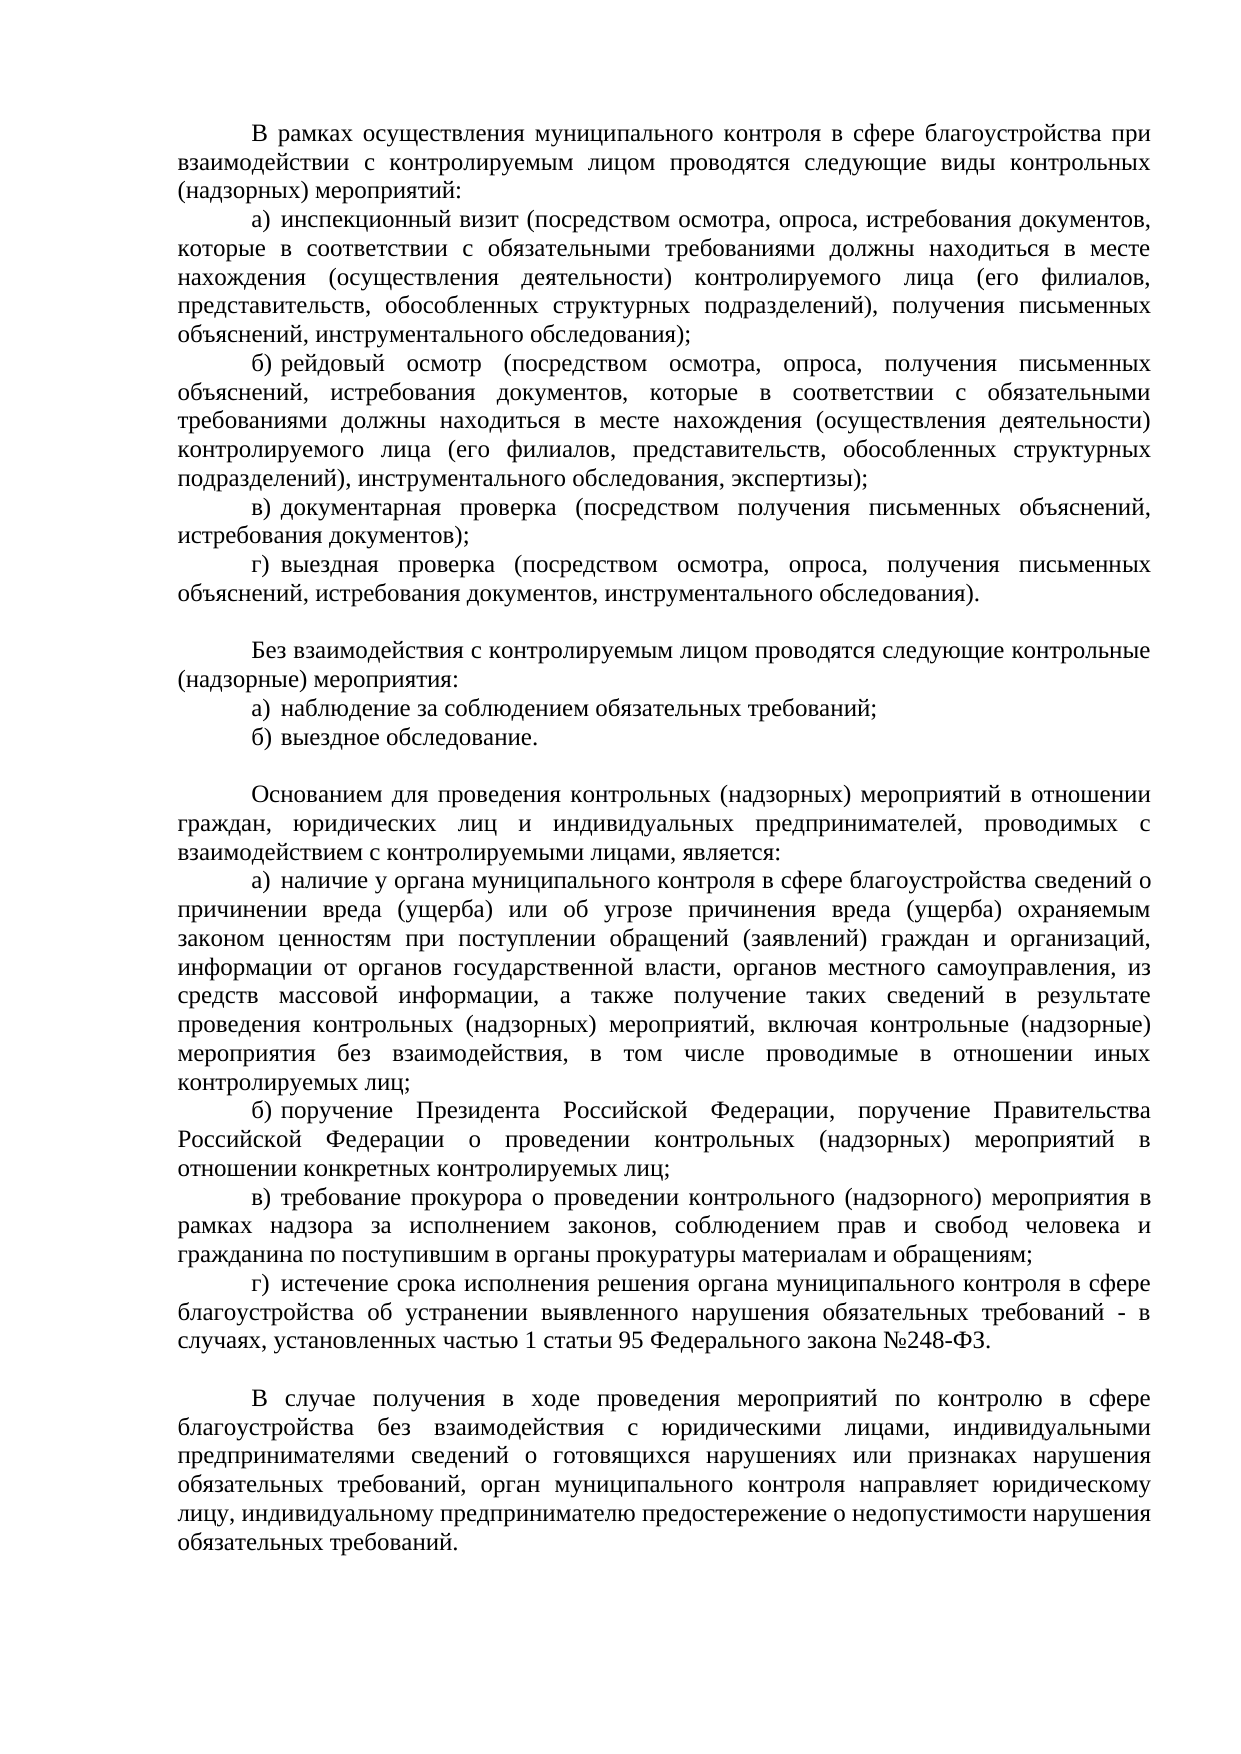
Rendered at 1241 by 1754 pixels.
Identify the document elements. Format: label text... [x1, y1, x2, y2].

text Без взаимодействия с контролируемым лицом проводятся следующие контрольные (надзорные) мероприятия: [177, 636, 1152, 693]
list рейдовый осмотр (посредством осмотра, опроса, получения письменных объяснений, истребования документов, которые в соответствии с обязательными требованиями должны находиться в месте нахождения (осуществления деятельности) контролируемого лица (его филиалов, представительств, обособленных структурных подразделений), инструментального обследования, экспертизы); [177, 348, 1152, 492]
list выездная проверка (посредством осмотра, опроса, получения письменных объяснений, истребования документов, инструментального обследования). [177, 549, 1152, 607]
list требование прокурора о проведении контрольного (надзорного) мероприятия в рамках надзора за исполнением законов, соблюдением прав и свобод человека и гражданина по поступившим в органы прокуратуры материалам и обращениям; [177, 1182, 1152, 1268]
list выездное обследование. [177, 722, 1152, 751]
text В рамках осуществления муниципального контроля в сфере благоустройства при взаимодействии с контролируемым лицом проводятся следующие виды контрольных (надзорных) мероприятий: [177, 118, 1152, 204]
text Основанием для проведения контрольных (надзорных) мероприятий в отношении граждан, юридических лиц и индивидуальных предпринимателей, проводимых с взаимодействием с контролируемыми лицами, является: [177, 779, 1152, 866]
text В случае получения в ходе проведения мероприятий по контролю в сфере благоустройства без взаимодействия с юридическими лицами, индивидуальными предпринимателями сведений о готовящихся нарушениях или признаках нарушения обязательных требований, орган муниципального контроля направляет юридическому лицу, индивидуальному предпринимателю предостережение о недопустимости нарушения обязательных требований. [177, 1383, 1152, 1556]
list документарная проверка (посредством получения письменных объяснений, истребования документов); [177, 492, 1152, 549]
list истечение срока исполнения решения органа муниципального контроля в сфере благоустройства об устранении выявленного нарушения обязательных требований - в случаях, установленных частью 1 статьи 95 Федерального закона №248-ФЗ. [177, 1268, 1152, 1354]
list инспекционный визит (посредством осмотра, опроса, истребования документов, которые в соответствии с обязательными требованиями должны находиться в месте нахождения (осуществления деятельности) контролируемого лица (его филиалов, представительств, обособленных структурных подразделений), получения письменных объяснений, инструментального обследования); [177, 204, 1152, 348]
list поручение Президента Российской Федерации, поручение Правительства Российской Федерации о проведении контрольных (надзорных) мероприятий в отношении конкретных контролируемых лиц; [177, 1096, 1152, 1182]
list наблюдение за соблюдением обязательных требований; [177, 693, 1152, 722]
list наличие у органа муниципального контроля в сфере благоустройства сведений о причинении вреда (ущерба) или об угрозе причинения вреда (ущерба) охраняемым законом ценностям при поступлении обращений (заявлений) граждан и организаций, информации от органов государственной власти, органов местного самоуправления, из средств массовой информации, а также получение таких сведений в результате проведения контрольных (надзорных) мероприятий, включая контрольные (надзорные) мероприятия без взаимодействия, в том числе проводимые в отношении иных контролируемых лиц; [177, 866, 1152, 1096]
